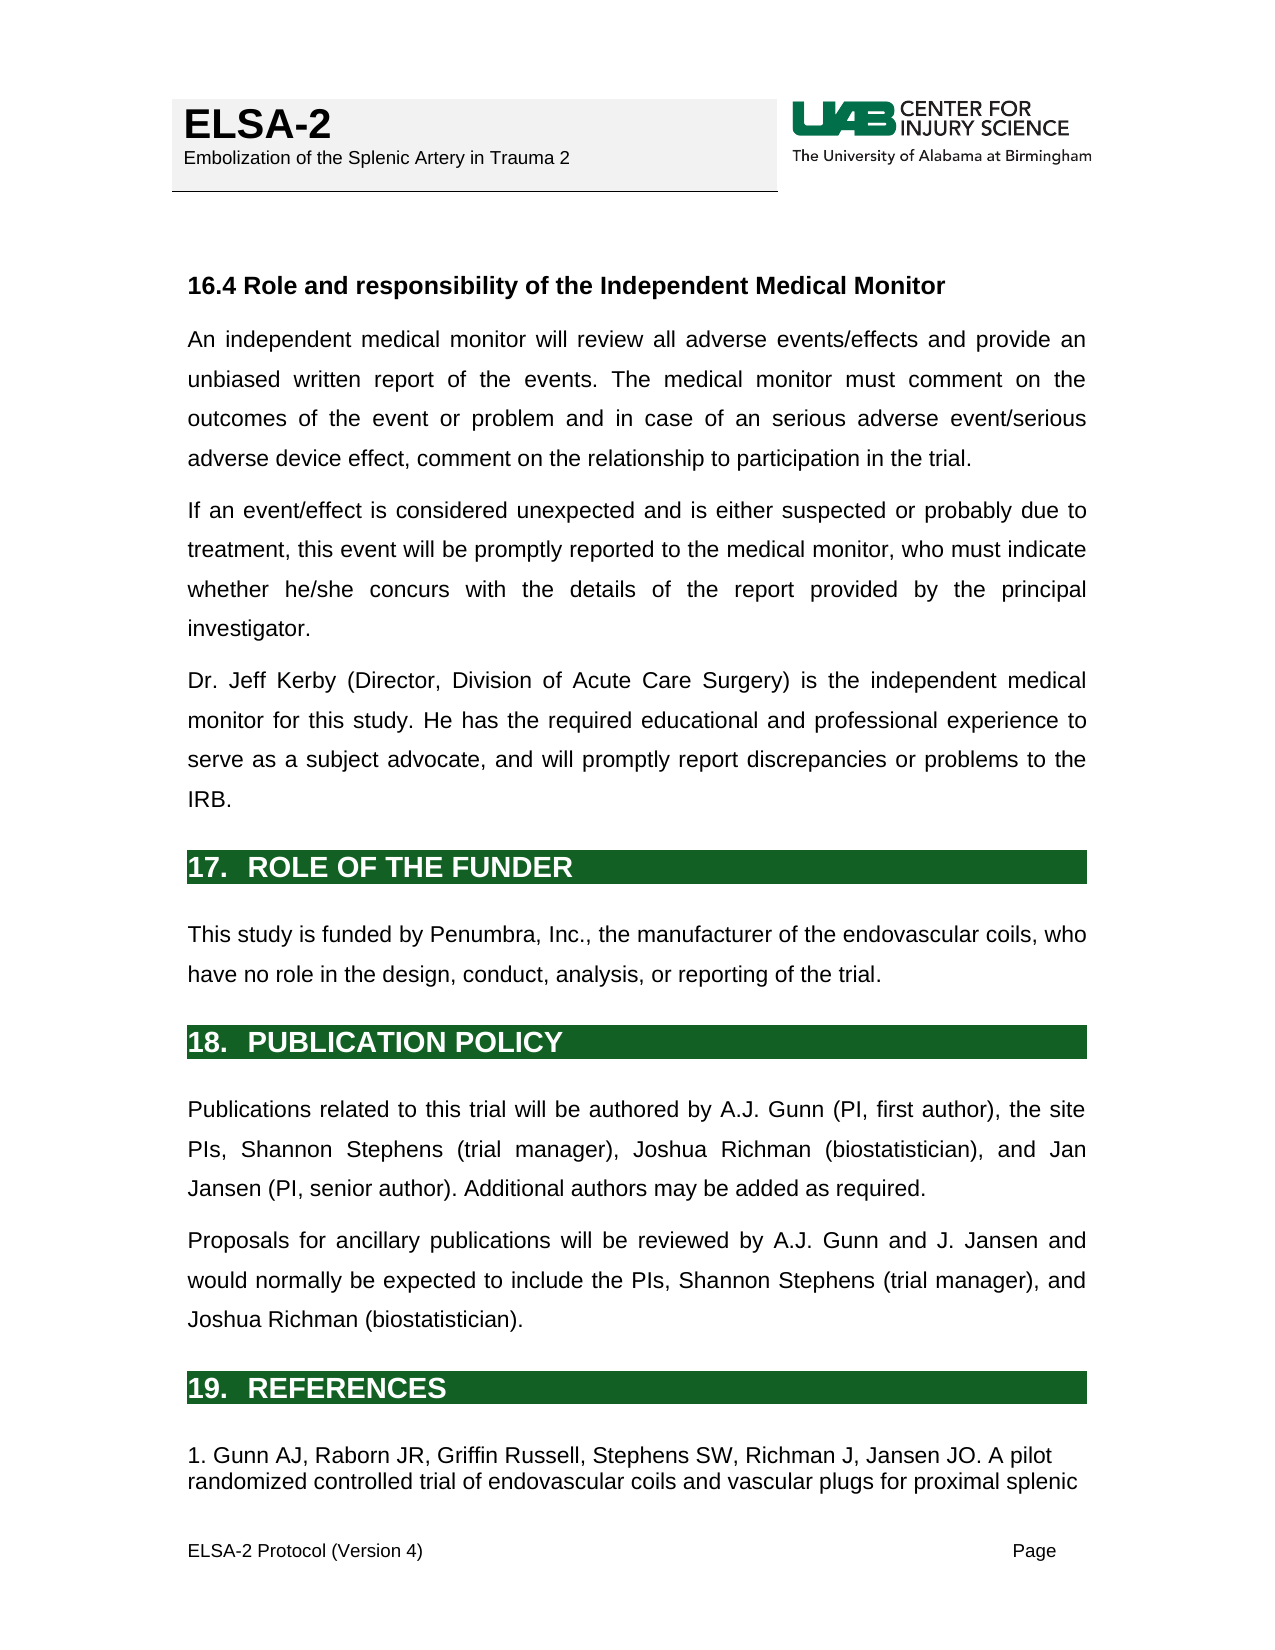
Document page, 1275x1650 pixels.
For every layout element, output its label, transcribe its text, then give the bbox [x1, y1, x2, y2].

text Proposals for ancillary publications will be reviewed by A.J. Gunn and J. Jansen and would normally be expected to include the PIs, Shannon Stephens (trial manager), and Joshua Richman (biostatistician). [187, 1227, 1087, 1332]
picture [792, 98, 1092, 165]
subtitle ROLE OF THE FUNDER [187, 850, 1087, 884]
text Dr. Jeff Kerby (Director, Division of Acute Care Surgery) is the independent medical monitor for this study. He has the required educational and professional experience to serve as a subject advocate, and will promptly report discrepancies or problems to the IRB. [187, 667, 1087, 812]
text Publications related to this trial will be authored by A.J. Gunn (PI, first author), the site PIs, Shannon Stephens (trial manager), Joshua Richman (biostatistician), and Jan Jansen (PI, senior author). Additional authors may be added as required. [187, 1096, 1087, 1202]
subtitle Publication policy [187, 1025, 1087, 1059]
text This study is funded by Penumbra, Inc., the manufacturer of the endovascular coils, who have no role in the design, conduct, analysis, or reporting of the trial. [187, 921, 1087, 987]
subtitle Role and responsibility of the Independent Medical Monitor [187, 271, 1087, 299]
text If an event/effect is considered unexpected and is either suspected or probably due to treatment, this event will be promptly reported to the medical monitor, who must indicate whether he/she concurs with the details of the report provided by the principal investigator. [187, 497, 1087, 642]
subtitle References [187, 1371, 1087, 1404]
text An independent medical monitor will review all adverse events/effects and provide an unbiased written report of the events. The medical monitor must comment on the outcomes of the event or problem and in case of an serious adverse event/serious adverse device effect, comment on the relationship to participation in the trial. [187, 326, 1087, 471]
